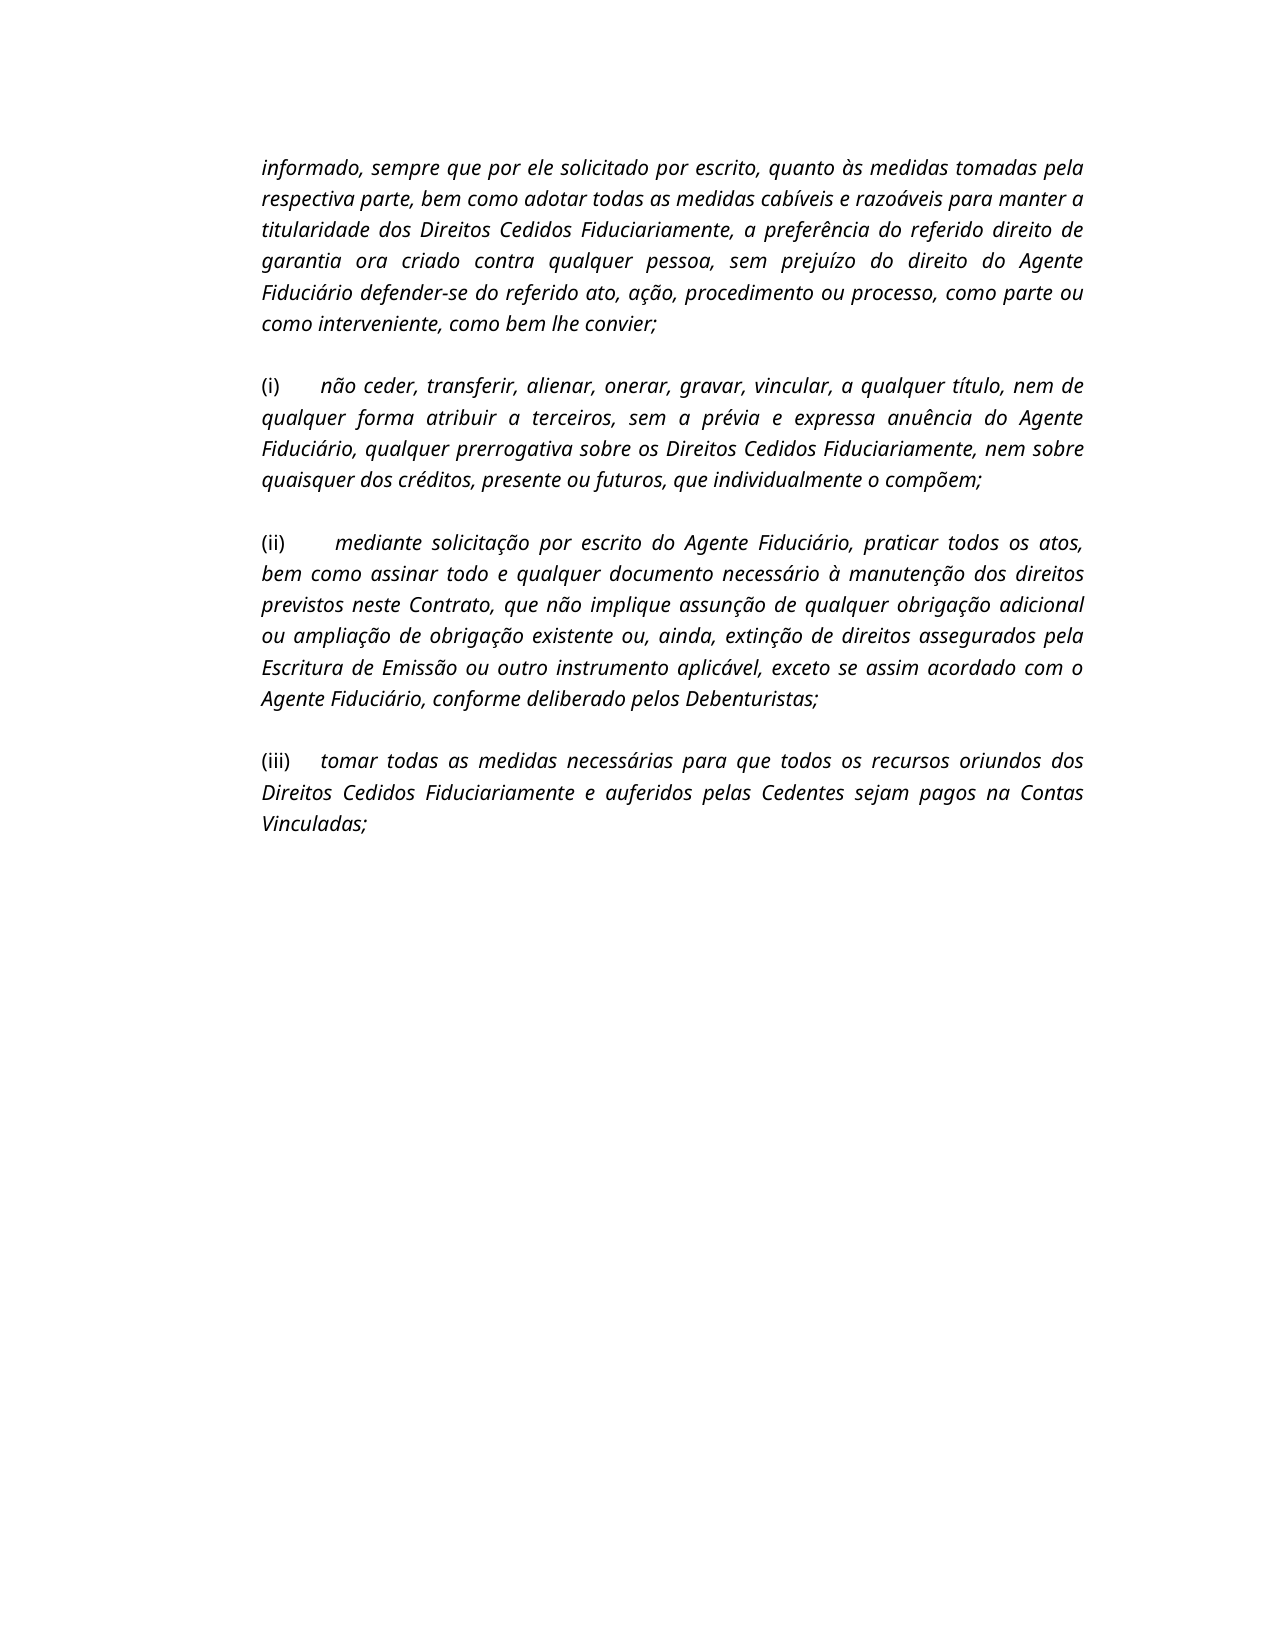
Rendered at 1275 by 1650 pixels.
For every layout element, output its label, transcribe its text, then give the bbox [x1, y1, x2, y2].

subtitle mediante solicitação por escrito do Agente Fiduciário, praticar todos os atos, bem como assinar todo e qualquer documento necessário à manutenção dos direitos previstos neste Contrato, que não implique assunção de qualquer obrigação adicional ou ampliação de obrigação existente ou, ainda, extinção de direitos assegurados pela Escritura de Emissão ou outro instrumento aplicável, exceto se assim acordado com o Agente Fiduciário, conforme deliberado pelos Debenturistas; [261, 525, 1087, 712]
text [261, 150, 1087, 337]
subtitle tomar todas as medidas necessárias para que todos os recursos oriundos dos Direitos Cedidos Fiduciariamente e auferidos pelas Cedentes sejam pagos na Contas Vinculadas; [261, 744, 1087, 837]
subtitle não ceder, transferir, alienar, onerar, gravar, vincular, a qualquer título, nem de qualquer forma atribuir a terceiros, sem a prévia e expressa anuência do Agente Fiduciário, qualquer prerrogativa sobre os Direitos Cedidos Fiduciariamente, nem sobre quaisquer dos créditos, presente ou futuros, que individualmente o compõem; [261, 369, 1087, 494]
